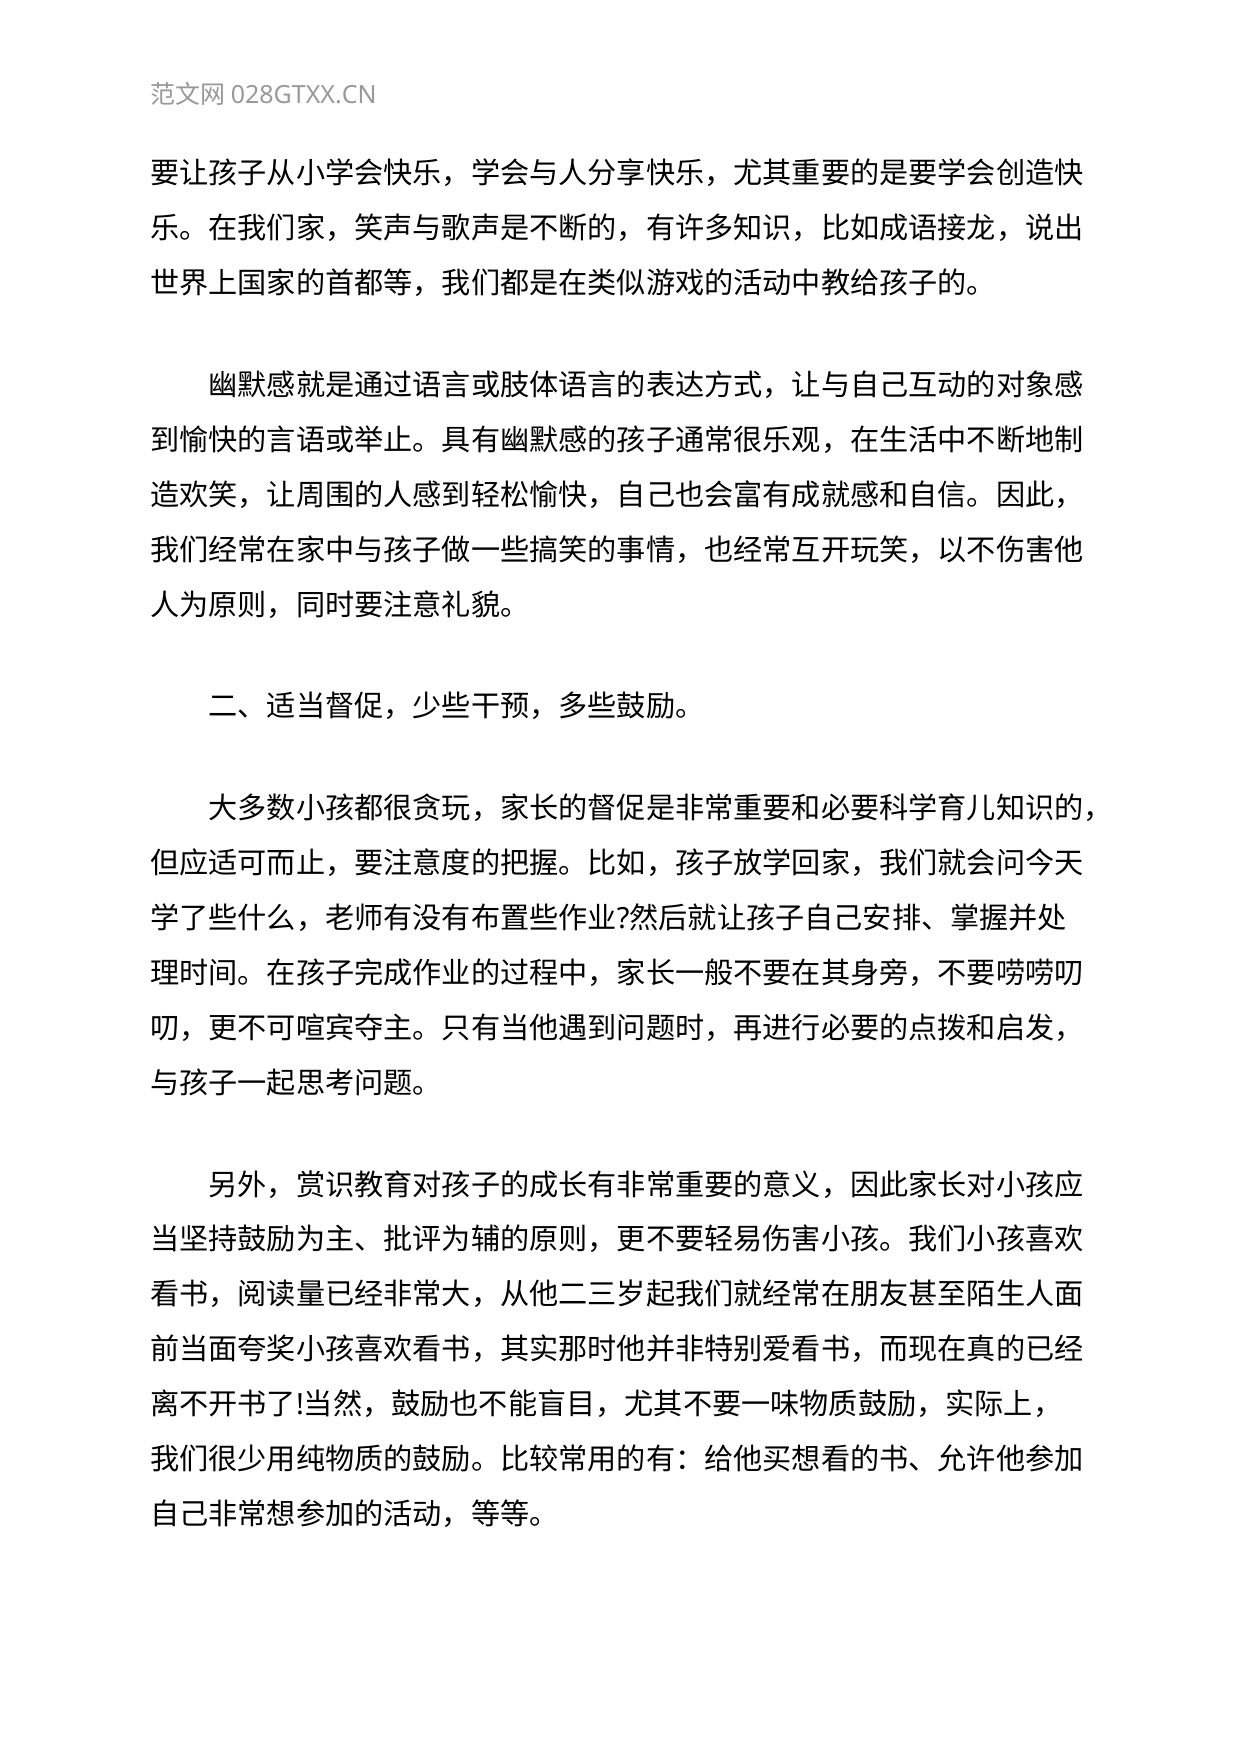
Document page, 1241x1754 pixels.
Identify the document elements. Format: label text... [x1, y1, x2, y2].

text 大多数小孩都很贪玩，家长的督促是非常重要和必要科学育儿知识的，但应适可而止，要注意度的把握。比如，孩子放学回家，我们就会问今天学了些什么，老师有没有布置些作业?然后就让孩子自己安排、掌握并处理时间。在孩子完成作业的过程中，家长一般不要在其身旁，不要唠唠叨叨，更不可喧宾夺主。只有当他遇到问题时，再进行必要的点拨和启发，与孩子一起思考问题。 [150, 785, 1090, 1102]
text 另外，赏识教育对孩子的成长有非常重要的意义，因此家长对小孩应当坚持鼓励为主、批评为辅的原则，更不要轻易伤害小孩。我们小孩喜欢看书，阅读量已经非常大，从他二三岁起我们就经常在朋友甚至陌生人面前当面夸奖小孩喜欢看书，其实那时他并非特别爱看书，而现在真的已经离不开书了!当然，鼓励也不能盲目，尤其不要一味物质鼓励，实际上，我们很少用纯物质的鼓励。比较常用的有：给他买想看的书、允许他参加自己非常想参加的活动，等等。 [150, 1161, 1090, 1533]
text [150, 150, 1090, 302]
text 幽默感就是通过语言或肢体语言的表达方式，让与自己互动的对象感到愉快的言语或举止。具有幽默感的孩子通常很乐观，在生活中不断地制造欢笑，让周围的人感到轻松愉快，自己也会富有成就感和自信。因此，我们经常在家中与孩子做一些搞笑的事情，也经常互开玩笑，以不伤害他人为原则，同时要注意礼貌。 [150, 362, 1090, 623]
text 二、适当督促，少些干预，多些鼓励。 [150, 683, 1090, 725]
